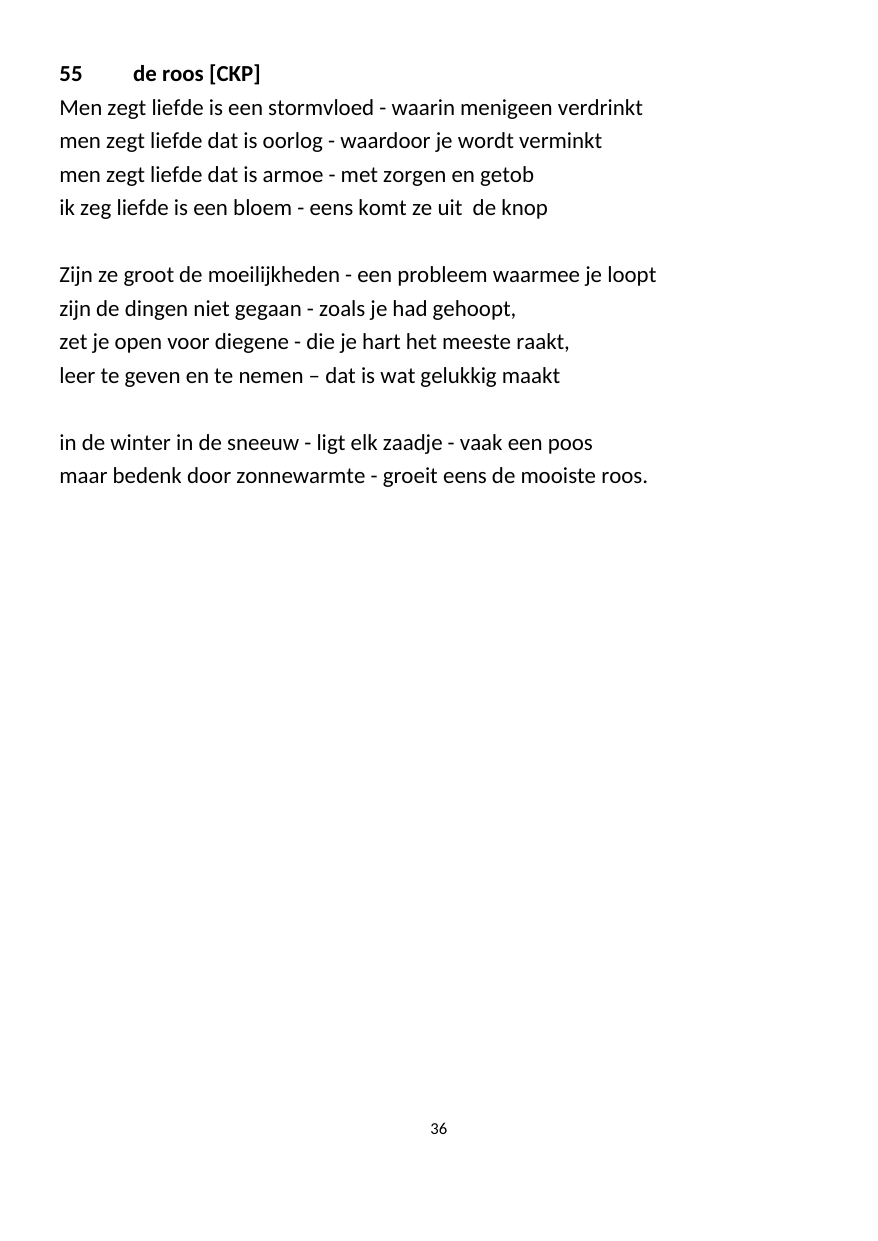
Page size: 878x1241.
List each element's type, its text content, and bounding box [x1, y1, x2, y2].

text Men zegt liefde is een stormvloed - waarin menigeen verdrinkt [59, 93, 818, 121]
text ik zeg liefde is een bloem - eens komt ze uit de knop [59, 193, 818, 221]
text men zegt liefde dat is armoe - met zorgen en getob [59, 160, 818, 188]
text zet je open voor diegene - die je hart het meeste raakt, [59, 327, 818, 355]
text 55 de roos [CKP] [59, 59, 818, 87]
text leer te geven en te nemen – dat is wat gelukkig maakt [59, 361, 818, 389]
text in de winter in de sneeuw - ligt elk zaadje - vaak een poos [59, 428, 818, 456]
text zijn de dingen niet gegaan - zoals je had gehoopt, [59, 294, 818, 322]
text men zegt liefde dat is oorlog - waardoor je wordt verminkt [59, 126, 818, 154]
text maar bedenk door zonnewarmte - groeit eens de mooiste roos. [59, 462, 818, 489]
text Zijn ze groot de moeilijkheden - een probleem waarmee je loopt [59, 260, 818, 288]
